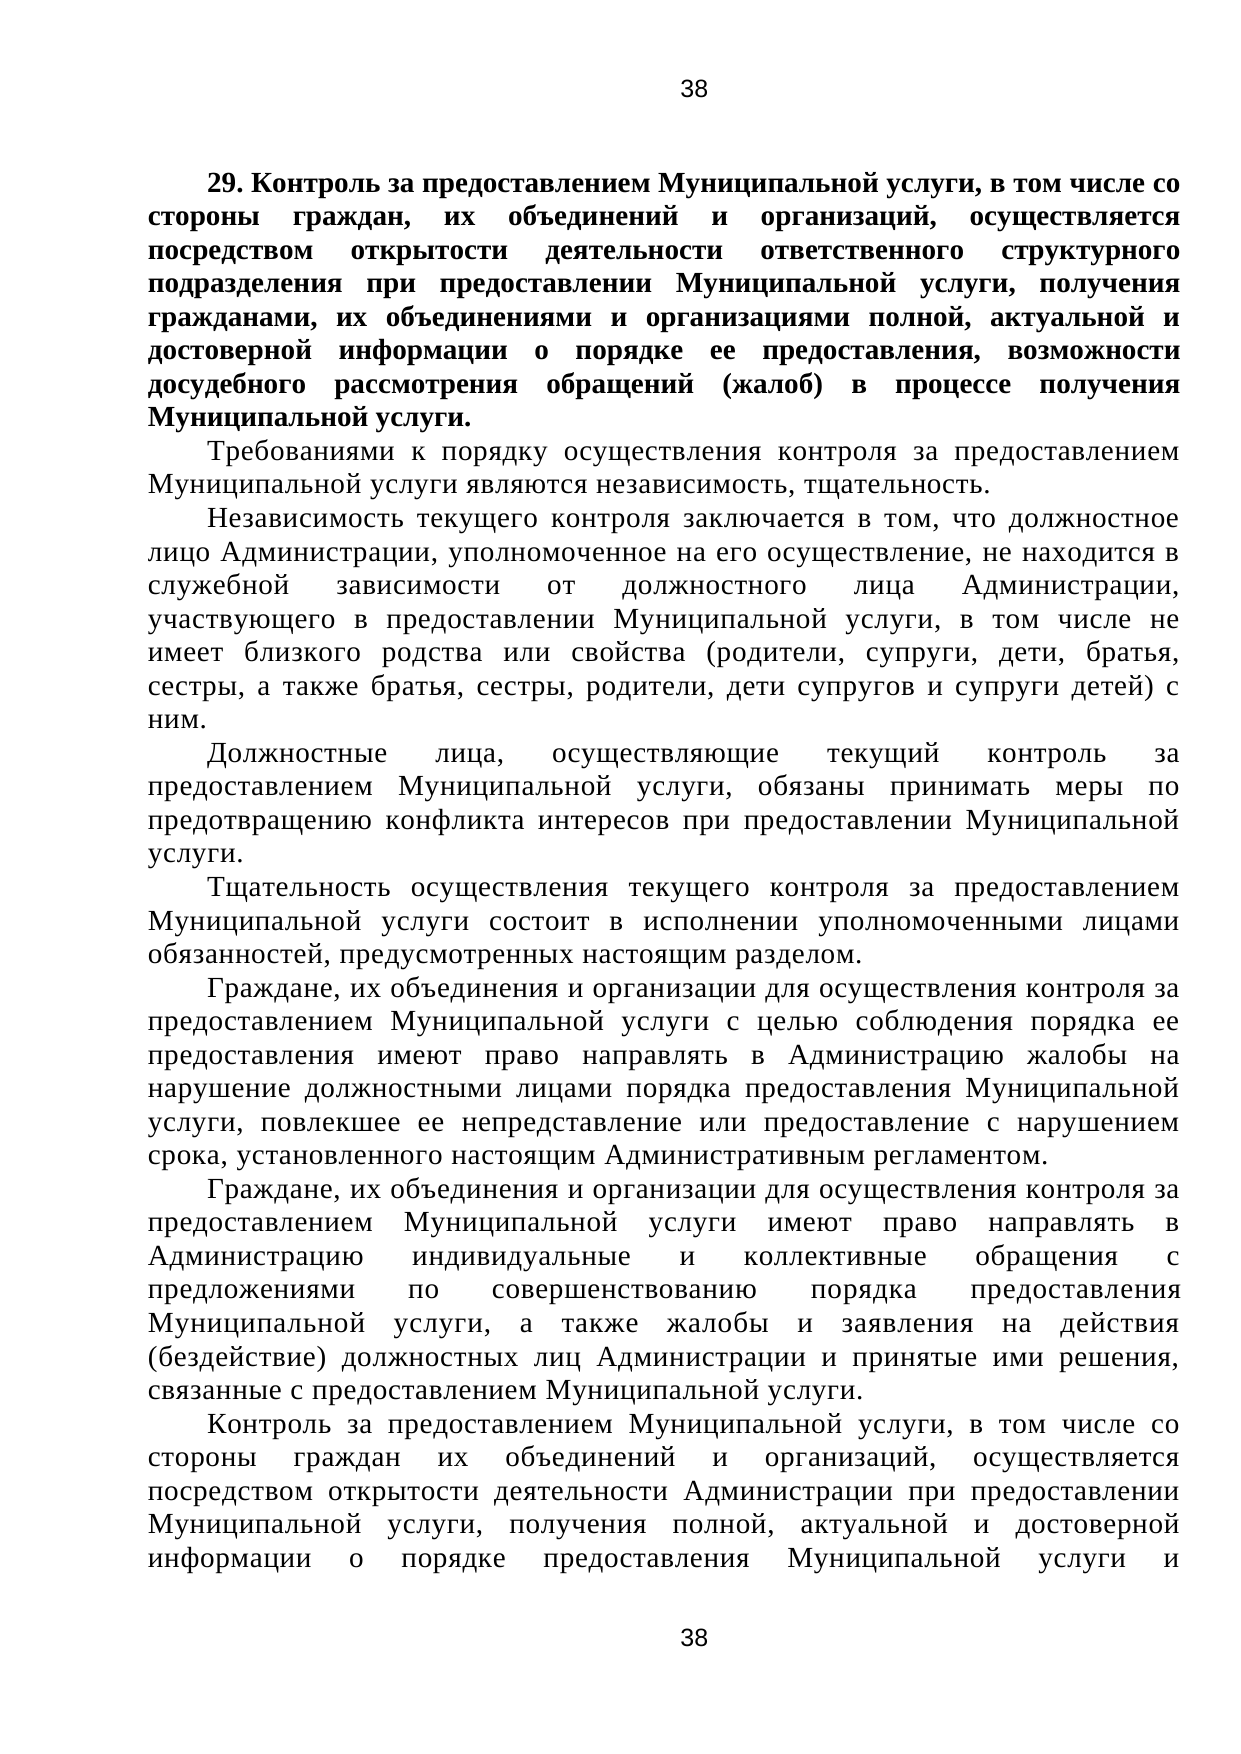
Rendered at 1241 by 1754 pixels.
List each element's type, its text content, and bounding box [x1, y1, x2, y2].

list Тщательность осуществления текущего контроля за предоставлением Муниципальной услуги состоит в исполнении уполномоченными лицами обязанностей, предусмотренных настоящим разделом. [148, 869, 1181, 970]
list Граждане, их объединения и организации для осуществления контроля за предоставлением Муниципальной услуги с целью соблюдения порядка ее предоставления имеют право направлять в Администрацию жалобы на нарушение должностными лицами порядка предоставления Муниципальной услуги, повлекшее ее непредставление или предоставление с нарушением срока, установленного настоящим Административным регламентом. [148, 970, 1181, 1171]
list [148, 1406, 1181, 1573]
list Должностные лица, осуществляющие текущий контроль за предоставлением Муниципальной услуги, обязаны принимать меры по предотвращению конфликта интересов при предоставлении Муниципальной услуги. [148, 735, 1181, 869]
list Требованиями к порядку осуществления контроля за предоставлением Муниципальной услуги являются независимость, тщательность. [148, 433, 1181, 500]
text 29. Контроль за предоставлением Муниципальной услуги, в том числе со стороны граждан, их объединений и организаций, осуществляется посредством открытости деятельности ответственного структурного подразделения при предоставлении Муниципальной услуги, получения гражданами, их объединениями и организациями полной, актуальной и достоверной информации о порядке ее предоставления, возможности досудебного рассмотрения обращений (жалоб) в процессе получения Муниципальной услуги. [148, 165, 1181, 433]
list Граждане, их объединения и организации для осуществления контроля за предоставлением Муниципальной услуги имеют право направлять в Администрацию индивидуальные и коллективные обращения с предложениями по совершенствованию порядка предоставления Муниципальной услуги, а также жалобы и заявления на действия (бездействие) должностных лиц Администрации и принятые ими решения, связанные с предоставлением Муниципальной услуги. [148, 1171, 1181, 1406]
list Независимость текущего контроля заключается в том, что должностное лицо Администрации, уполномоченное на его осуществление, не находится в служебной зависимости от должностного лица Администрации, участвующего в предоставлении Муниципальной услуги, в том числе не имеет близкого родства или свойства (родители, супруги, дети, братья, сестры, а также братья, сестры, родители, дети супругов и супруги детей) с ним. [148, 500, 1181, 735]
